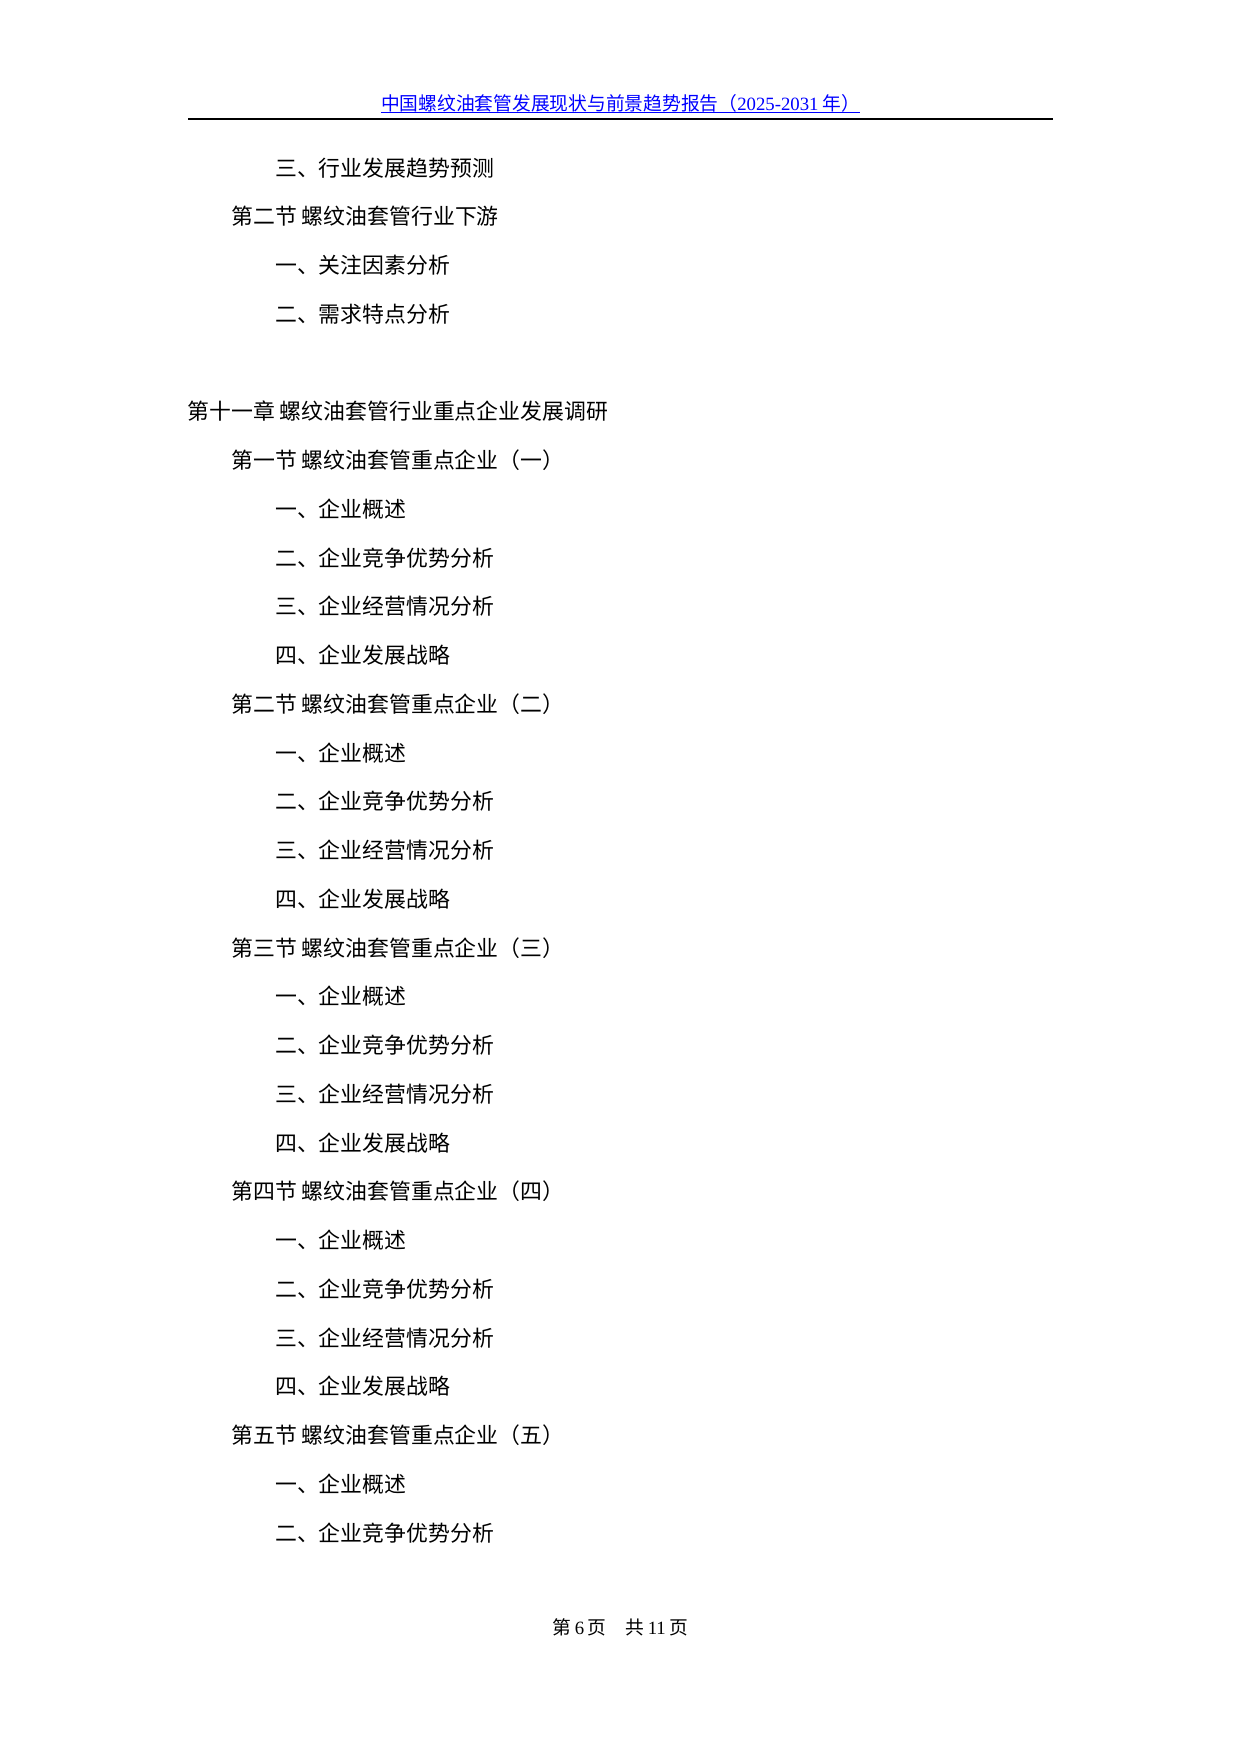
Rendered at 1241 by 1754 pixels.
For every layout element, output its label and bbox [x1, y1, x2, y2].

text [187, 150, 1053, 1548]
